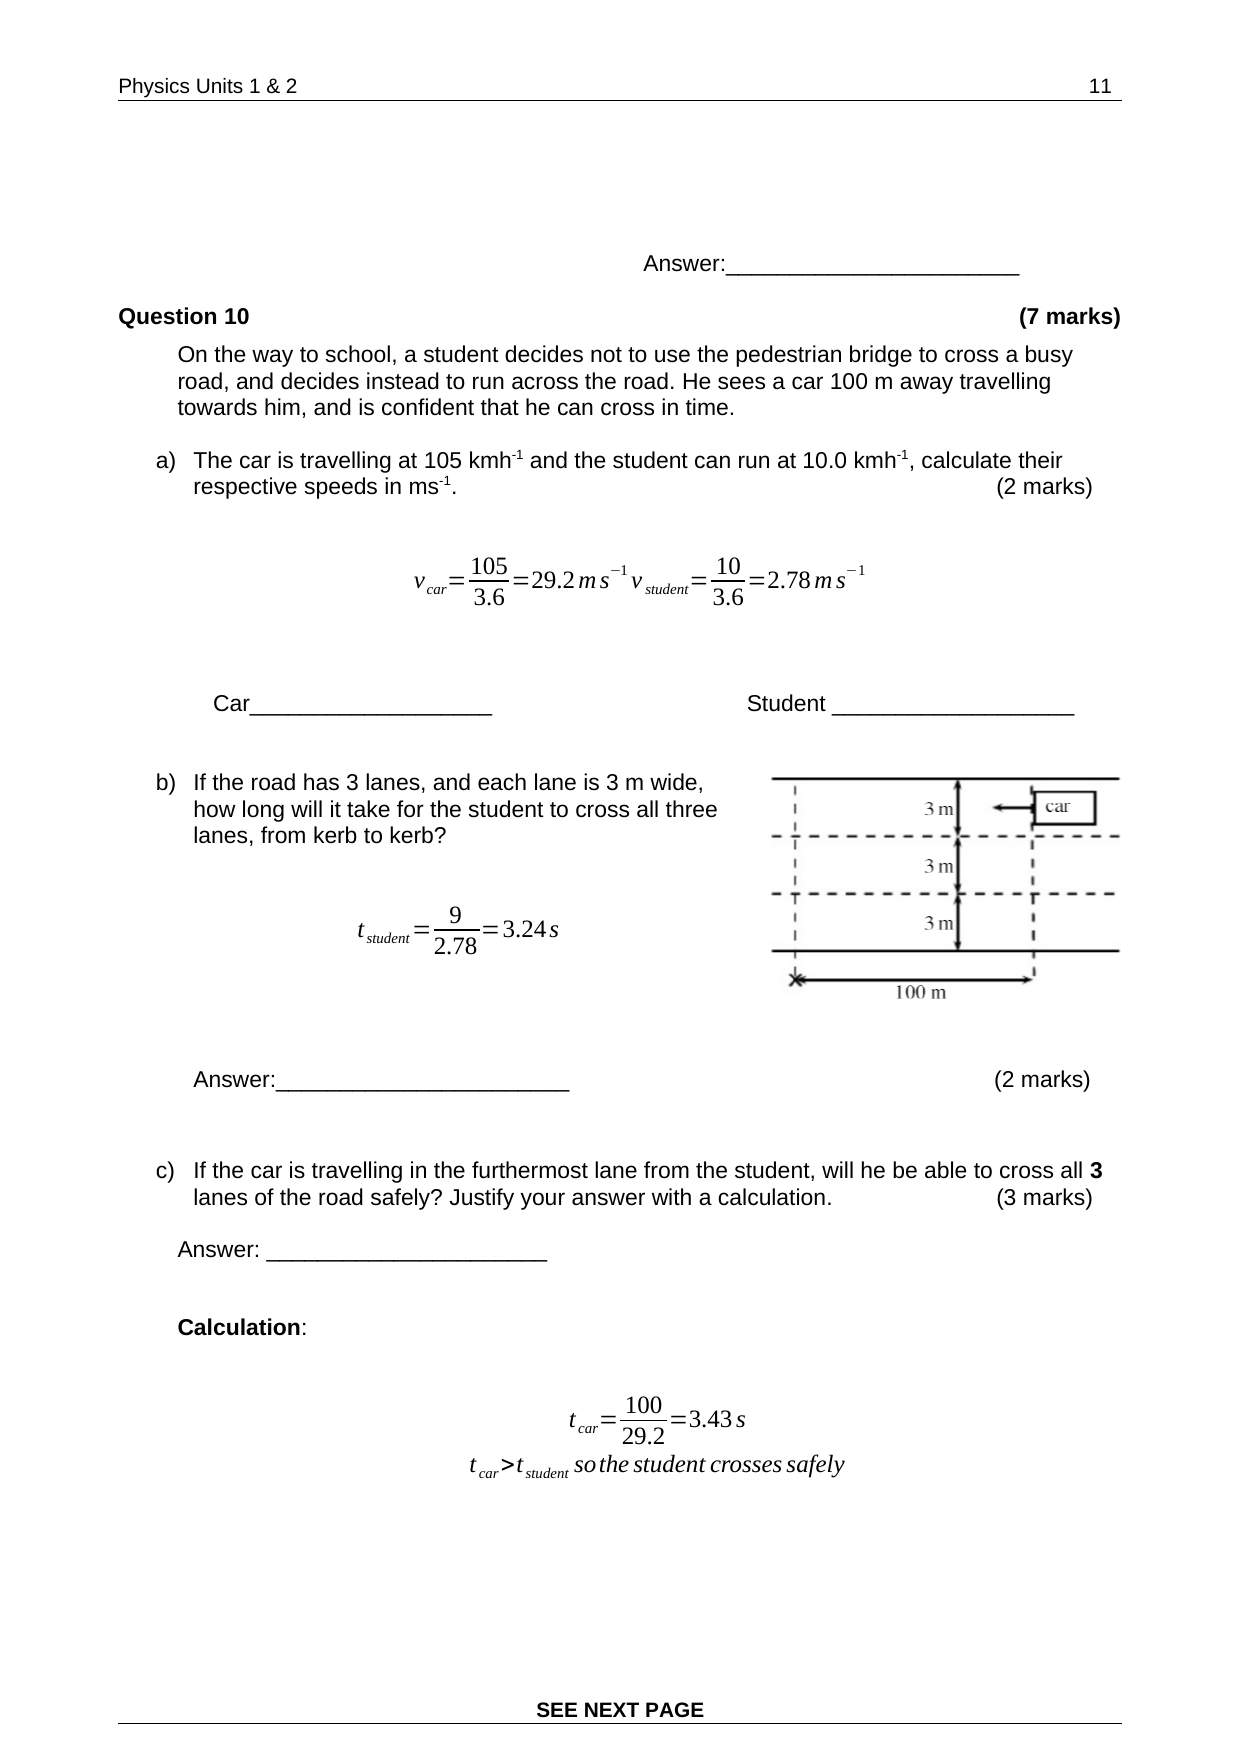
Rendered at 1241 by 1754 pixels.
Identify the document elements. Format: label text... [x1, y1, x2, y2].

text Answer:_______________________ [118, 223, 1122, 276]
list The car is travelling at 105 kmh-1 and the student can run at 10.0 kmh-1, calculate their respective speeds in ms-1. (2 marks) [156, 447, 1122, 499]
text Answer:_______________________ (2 marks) [193, 1066, 1122, 1092]
text Answer: ______________________ [118, 1236, 1122, 1262]
text Calculation: [118, 1314, 1122, 1340]
text On the way to school, a student decides not to use the pedestrian bridge to cross a busy road, and decides instead to run across the road. He sees a car 100 m away travelling towards him, and is conﬁdent that he can cross in time. [118, 341, 1122, 421]
text Car___________________ Student ___________________ [156, 690, 1122, 717]
list If the road has 3 lanes, and each lane is 3 m wide, how long will it take for the student to cross all three lanes, from kerb to kerb? (2 marks) [156, 769, 1122, 848]
text Question 10 (7 marks) [118, 303, 1122, 329]
picture [742, 770, 1168, 1010]
list If the car is travelling in the furthermost lane from the student, will he be able to cross all 3 lanes of the road safely? Justify your answer with a calculation. (3 marks) [156, 1157, 1122, 1210]
